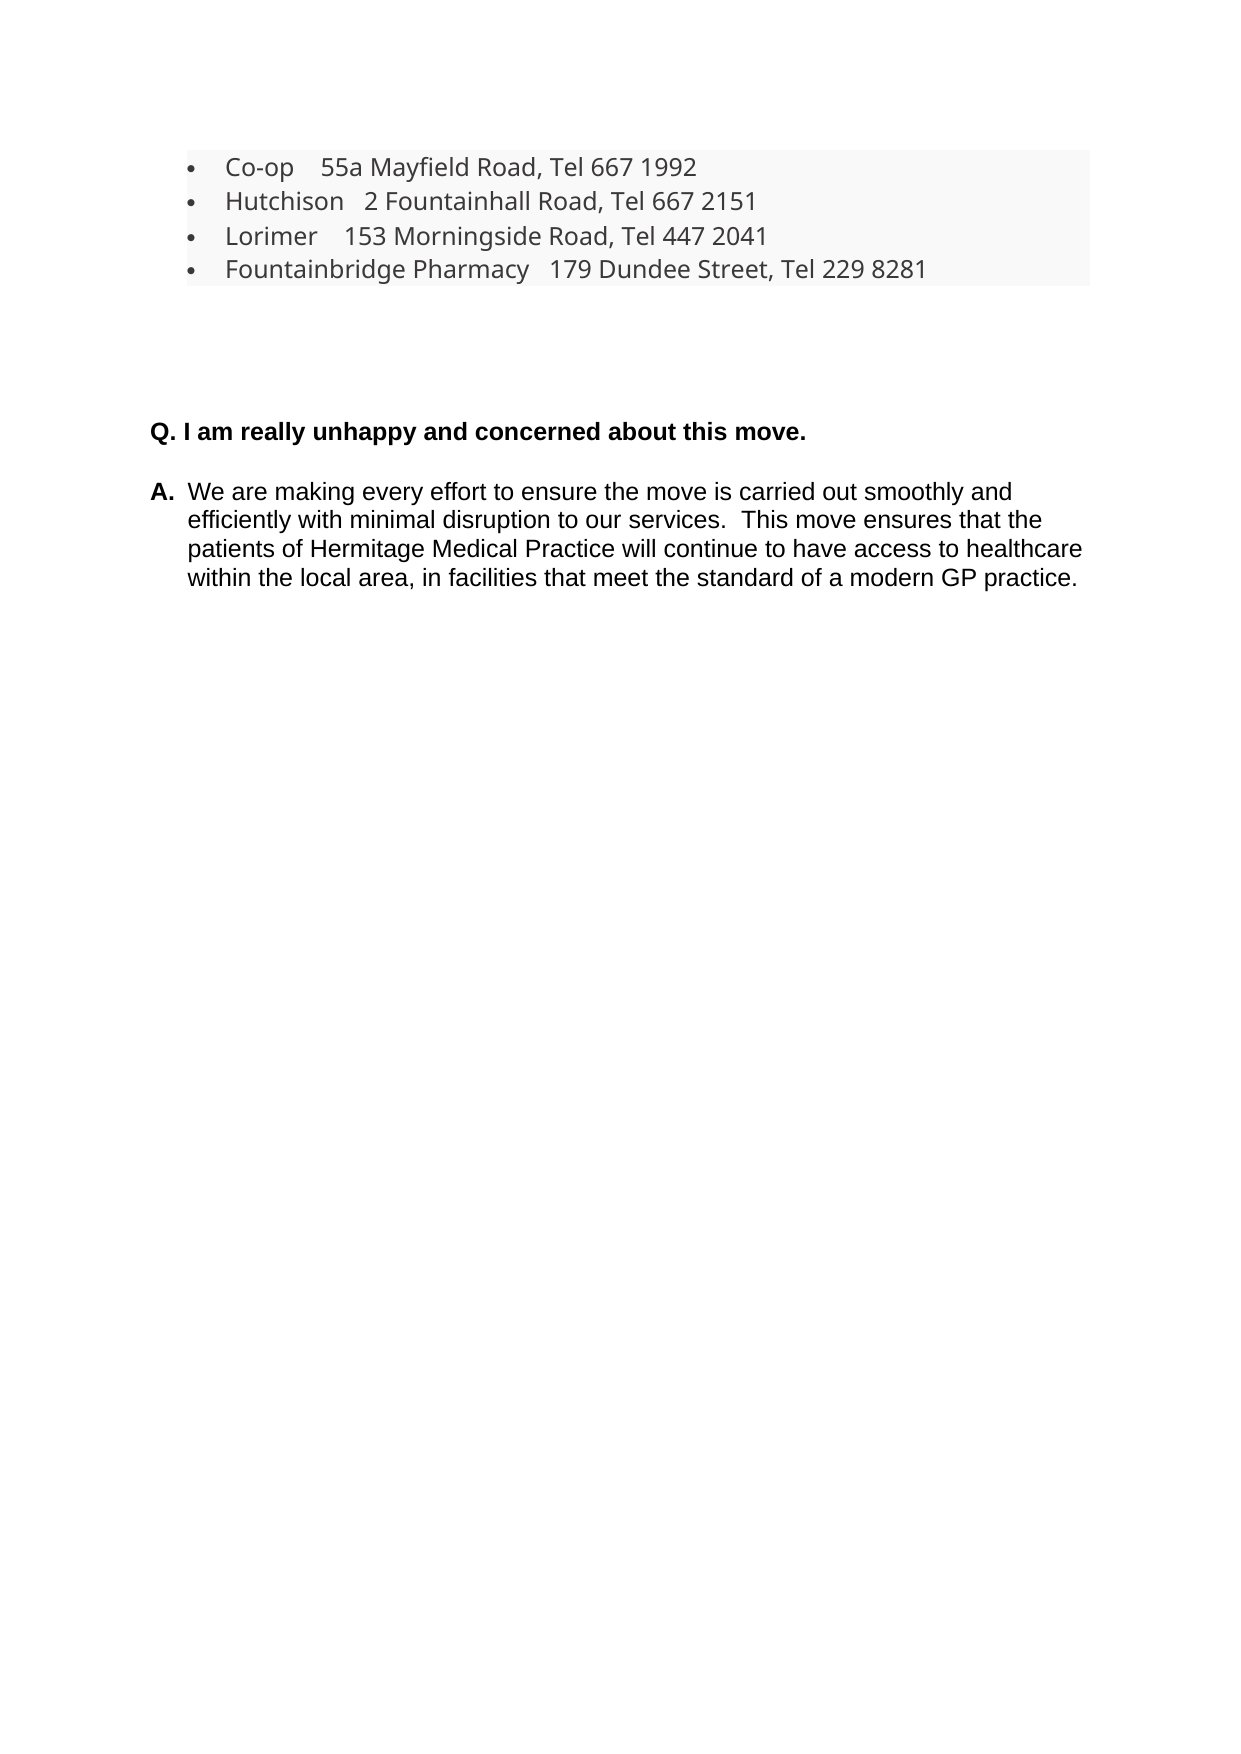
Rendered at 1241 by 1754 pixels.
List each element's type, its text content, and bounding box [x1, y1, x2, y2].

list Lorimer 153 Morningside Road, Tel 447 2041 [187, 218, 1090, 252]
list Hutchison 2 Fountainhall Road, Tel 667 2151 [187, 184, 1090, 218]
list Fountainbridge Pharmacy 179 Dundee Street, Tel 229 8281 [187, 252, 1090, 286]
text Q. I am really unhappy and concerned about this move. [150, 417, 1090, 445]
list We are making every effort to ensure the move is carried out smoothly and efficiently with minimal disruption to our services. This move ensures that the patients of Hermitage Medical Practice will continue to have access to healthcare within the local area, in facilities that meet the standard of a modern GP practice. [150, 477, 1090, 592]
list Co-op 55a Mayfield Road, Tel 667 1992 [187, 150, 1090, 184]
